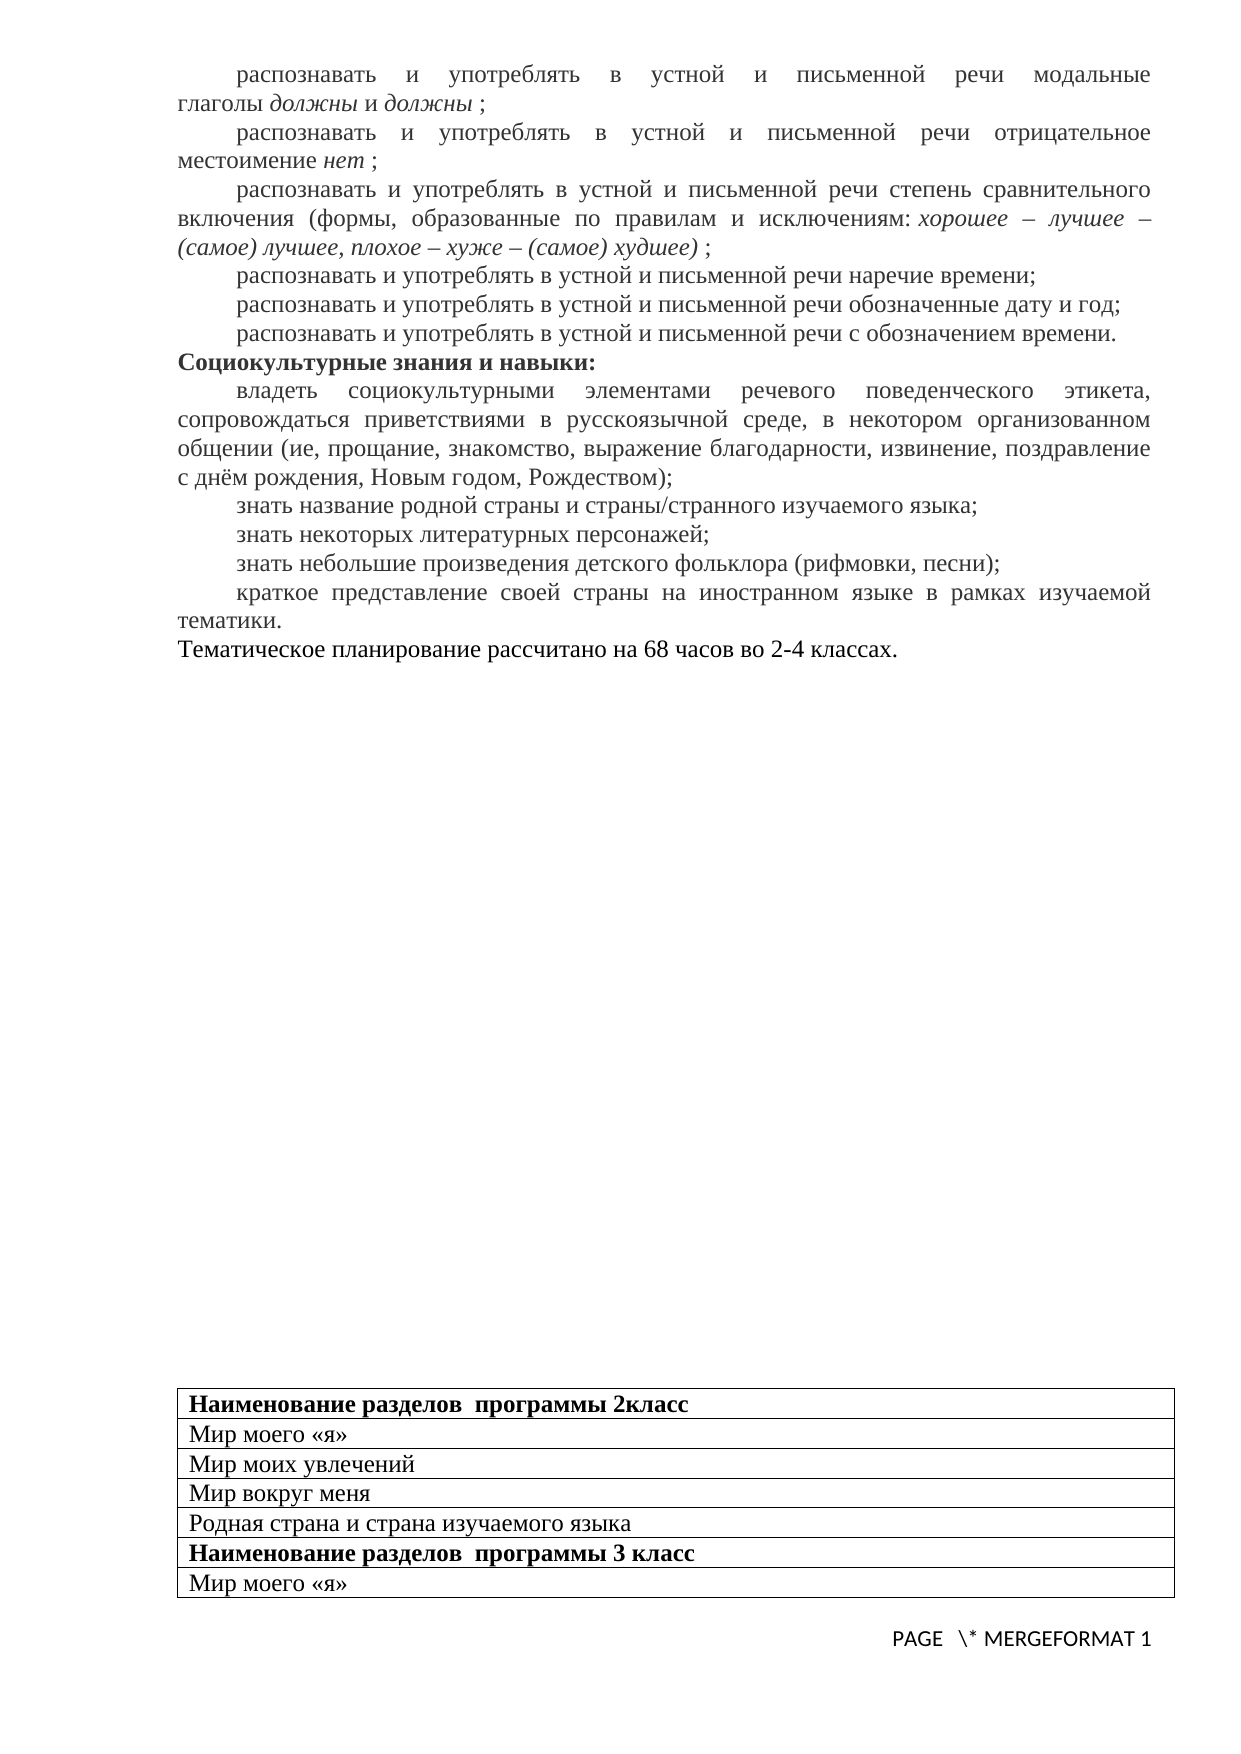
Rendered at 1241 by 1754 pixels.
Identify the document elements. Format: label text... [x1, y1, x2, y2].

text распознавать и употреблять в устной и письменной речи модальные глаголы должны и должны ; [177, 59, 1152, 117]
table_cell Родная страна и страна изучаемого языка [178, 1508, 1174, 1537]
text распознавать и употреблять в устной и письменной речи с обозначением времени. [177, 318, 1152, 347]
table_cell Мир моих увлечений [178, 1449, 1174, 1477]
text краткое представление своей страны на иностранном языке в рамках изучаемой тематики. [177, 577, 1152, 634]
table_cell Мир вокруг меня [178, 1479, 1174, 1507]
text распознавать и употреблять в устной и письменной речи степень сравнительного включения (формы, образованные по правилам и исключениям: хорошее – лучшее – (самое) лучшее, плохое – хуже – (самое) худшее) ; [177, 174, 1152, 260]
text Социокультурные знания и навыки: [177, 347, 1152, 375]
text распознавать и употреблять в устной и письменной речи отрицательное местоимение нет ; [177, 117, 1152, 174]
text Тематическое планирование рассчитано на 68 часов во 2-4 классах. [177, 634, 1152, 663]
table_cell Наименование разделов программы 3 класс [178, 1538, 1174, 1567]
text распознавать и употреблять в устной и письменной речи наречие времени; [177, 260, 1152, 289]
table_header Наименование разделов программы 2класс [178, 1389, 1174, 1418]
text распознавать и употреблять в устной и письменной речи обозначенные дату и год; [177, 289, 1152, 318]
text владеть социокультурными элементами речевого поведенческого этикета, сопровождаться приветствиями в русскоязычной среде, в некотором организованном общении (ие, прощание, знакомство, выражение благодарности, извинение, поздравление с днём рождения, Новым годом, Рождеством); [177, 375, 1152, 490]
table_cell Мир моего «я» [178, 1419, 1174, 1448]
table_cell Мир моего «я» [178, 1568, 1174, 1597]
text знать небольшие произведения детского фольклора (рифмовки, песни); [177, 548, 1152, 577]
text знать некоторых литературных персонажей; [177, 519, 1152, 548]
text знать название родной страны и страны/странного изучаемого языка; [177, 490, 1152, 519]
